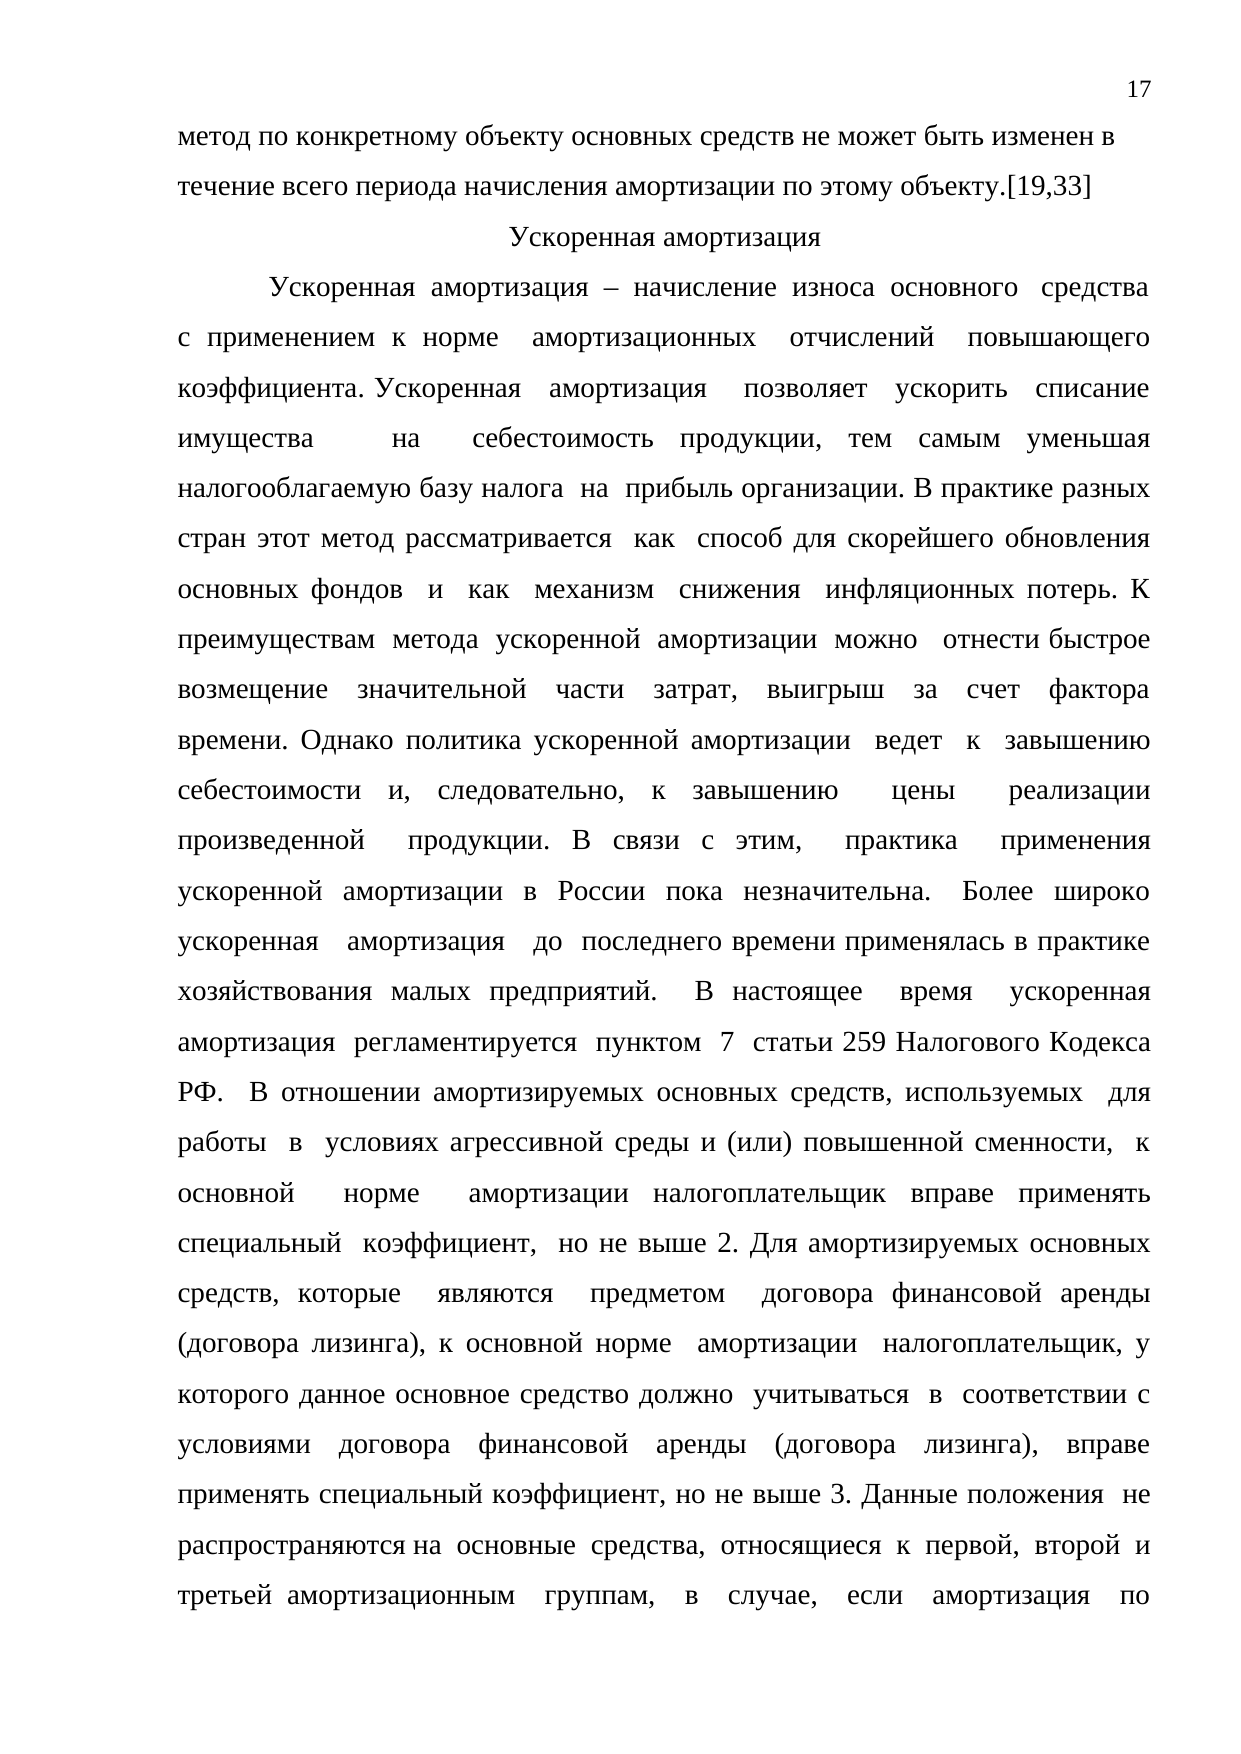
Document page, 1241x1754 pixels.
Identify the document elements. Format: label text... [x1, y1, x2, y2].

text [177, 269, 1152, 1611]
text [177, 118, 1152, 202]
text Ускоренная амортизация [177, 219, 1152, 252]
